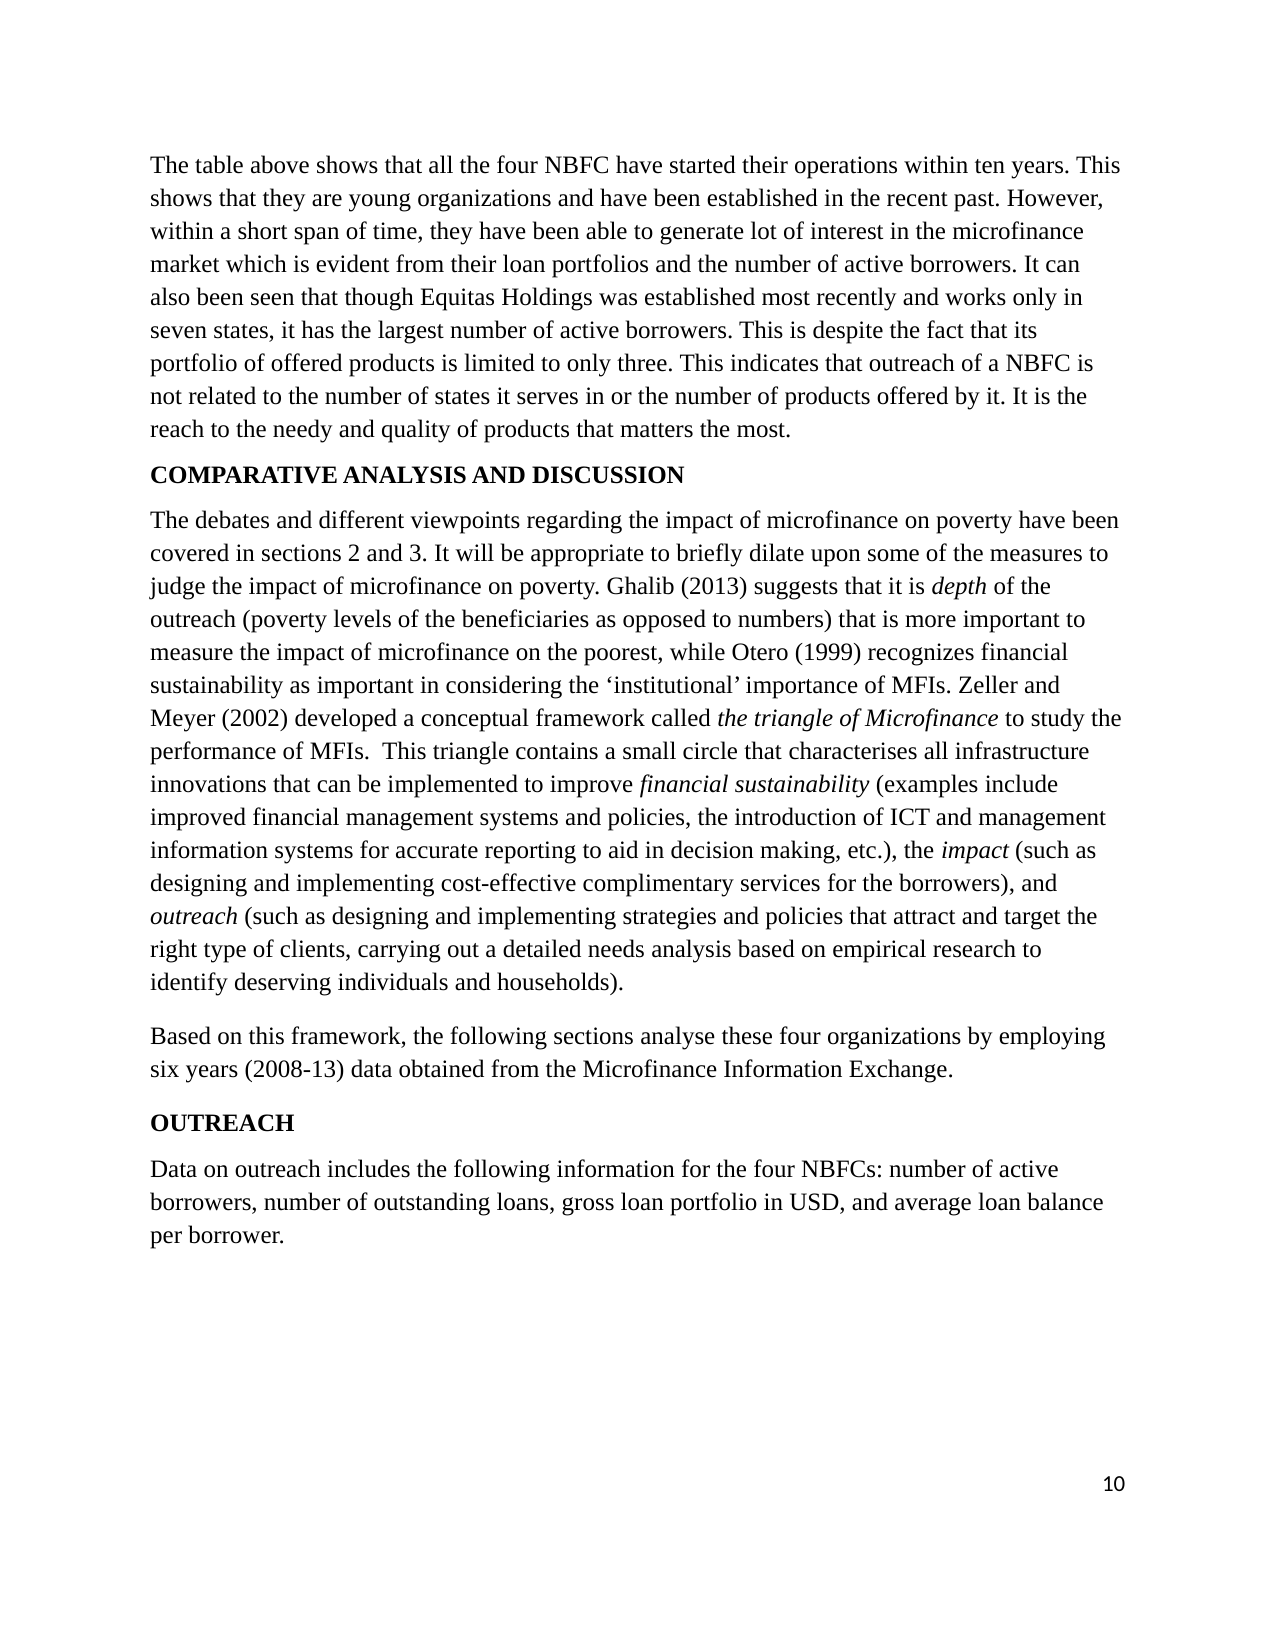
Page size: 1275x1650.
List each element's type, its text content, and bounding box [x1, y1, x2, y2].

subtitle OUTREACH [150, 1108, 1125, 1137]
text The debates and different viewpoints regarding the impact of microfinance on poverty have been covered in sections 2 and 3. It will be appropriate to briefly dilate upon some of the measures to judge the impact of microfinance on poverty. Ghalib (2013) suggests that it is depth of the outreach (poverty levels of the beneficiaries as opposed to numbers) that is more important to measure the impact of microfinance on the poorest, while Otero (1999) recognizes financial sustainability as important in considering the ‘institutional’ importance of MFIs. Zeller and Meyer (2002) developed a conceptual framework called the triangle of Microfinance to study the performance of MFIs. This triangle contains a small circle that characterises all infrastructure innovations that can be implemented to improve financial sustainability (examples include improved financial management systems and policies, the introduction of ICT and management information systems for accurate reporting to aid in decision making, etc.), the impact (such as designing and implementing cost-effective complimentary services for the borrowers), and outreach (such as designing and implementing strategies and policies that attract and target the right type of clients, carrying out a detailed needs analysis based on empirical research to identify deserving individuals and households). [150, 505, 1125, 996]
subtitle COMPARATIVE ANALYSIS AND DISCUSSION [150, 460, 1125, 488]
text Based on this framework, the following sections analyse these four organizations by employing six years (2008-13) data obtained from the Microfinance Information Exchange. [150, 1021, 1125, 1083]
text The table above shows that all the four NBFC have started their operations within ten years. This shows that they are young organizations and have been established in the recent past. However, within a short span of time, they have been able to generate lot of interest in the microfinance market which is evident from their loan portfolios and the number of active borrowers. It can also been seen that though Equitas Holdings was established most recently and works only in seven states, it has the largest number of active borrowers. This is despite the fact that its portfolio of offered products is limited to only three. This indicates that outreach of a NBFC is not related to the number of states it serves in or the number of products offered by it. It is the reach to the needy and quality of products that matters the most. [150, 150, 1125, 443]
text Data on outreach includes the following information for the four NBFCs: number of active borrowers, number of outstanding loans, gross loan portfolio in USD, and average loan balance per borrower. [150, 1154, 1125, 1248]
